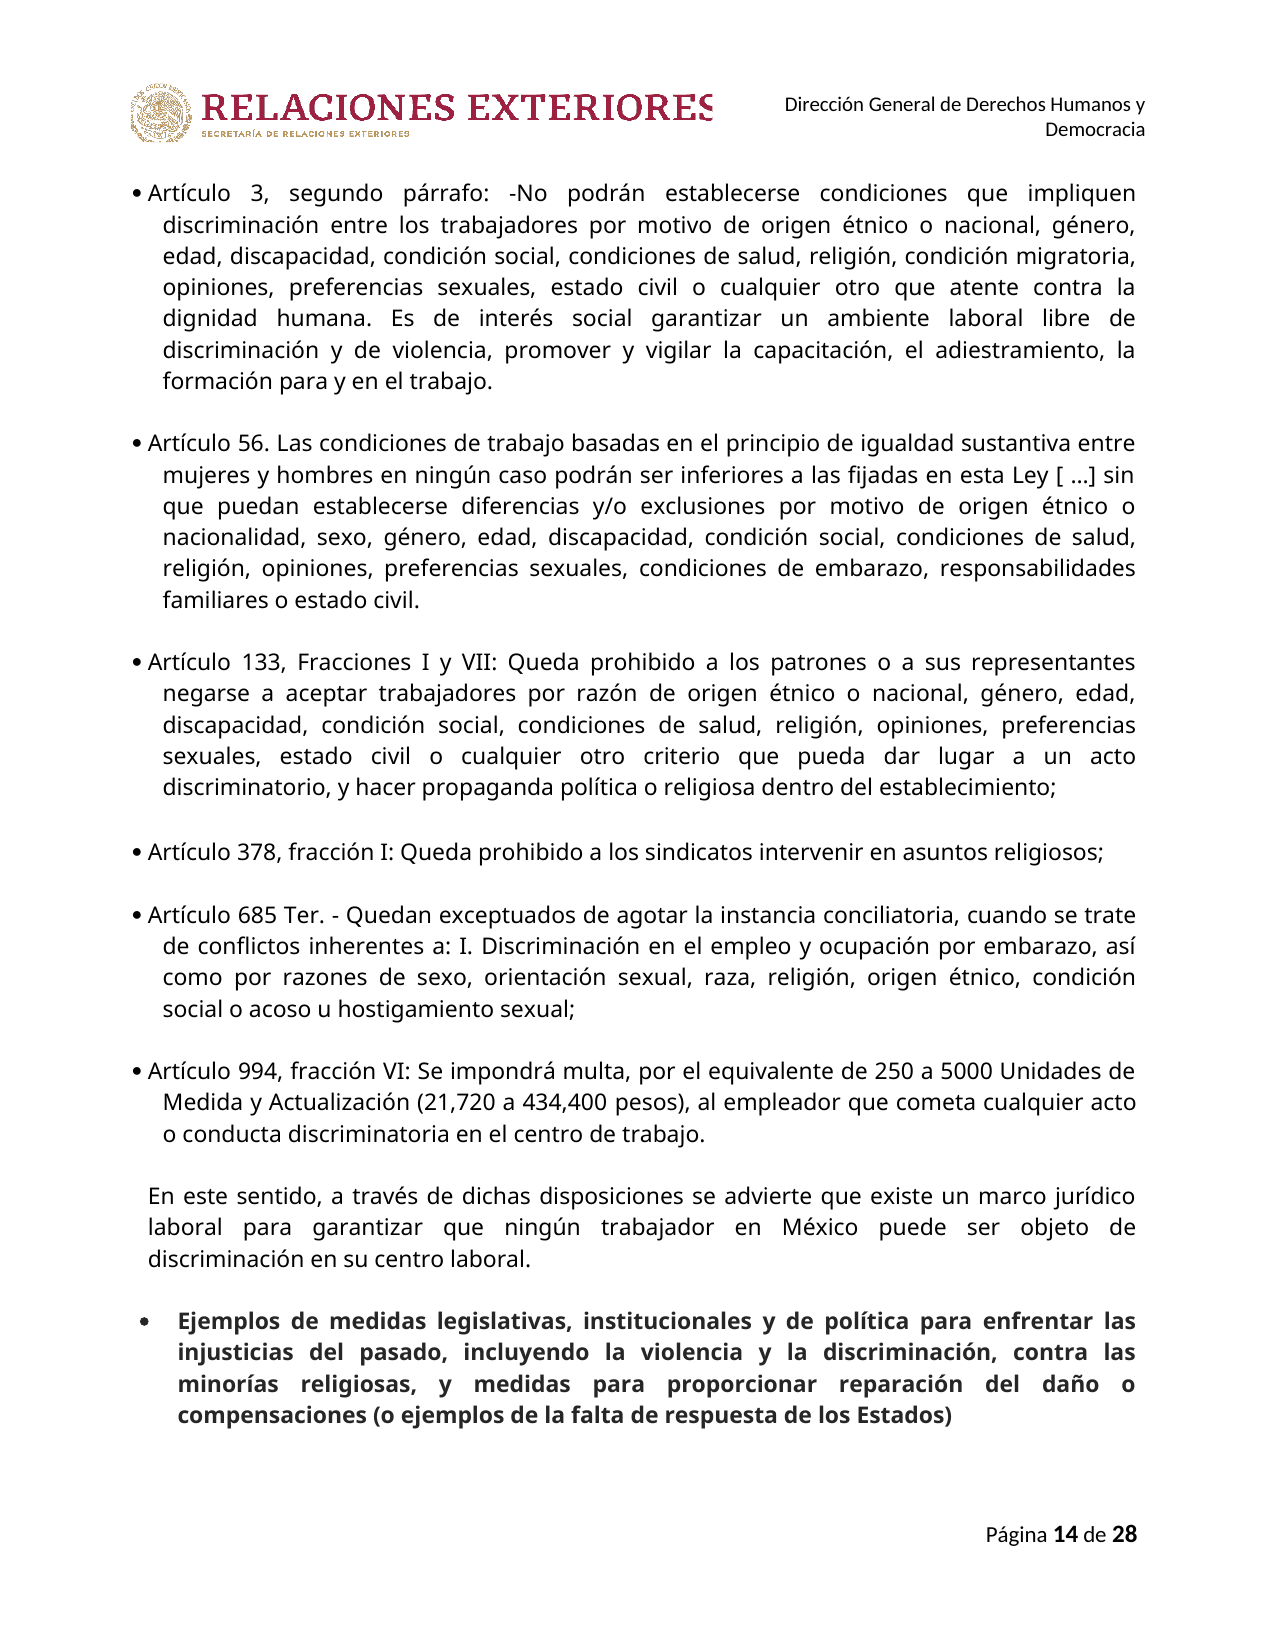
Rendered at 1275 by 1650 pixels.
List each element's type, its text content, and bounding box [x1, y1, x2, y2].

list Artículo 56. Las condiciones de trabajo basadas en el principio de igualdad sustantiva entre mujeres y hombres en ningún caso podrán ser inferiores a las fijadas en esta Ley [ …] sin que puedan establecerse diferencias y/o exclusiones por motivo de origen étnico o nacionalidad, sexo, género, edad, discapacidad, condición social, condiciones de salud, religión, opiniones, preferencias sexuales, condiciones de embarazo, responsabilidades familiares o estado civil. [133, 427, 1137, 615]
list Artículo 378, fracción I: Queda prohibido a los sindicatos intervenir en asuntos religiosos; [133, 836, 1137, 868]
list Ejemplos de medidas legislativas, institucionales y de política para enfrentar las injusticias del pasado, incluyendo la violencia y la discriminación, contra las minorías religiosas, y medidas para proporcionar reparación del daño o compensaciones (o ejemplos de la falta de respuesta de los Estados) [140, 1305, 1137, 1430]
list Artículo 133, Fracciones I y VII: Queda prohibido a los patrones o a sus representantes negarse a aceptar trabajadores por razón de origen étnico o nacional, género, edad, discapacidad, condición social, condiciones de salud, religión, opiniones, preferencias sexuales, estado civil o cualquier otro criterio que pueda dar lugar a un acto discriminatorio, y hacer propaganda política o religiosa dentro del establecimiento; [133, 646, 1137, 802]
text En este sentido, a través de dichas disposiciones se advierte que existe un marco jurídico laboral para garantizar que ningún trabajador en México puede ser objeto de discriminación en su centro laboral. [148, 1180, 1137, 1274]
list Artículo 994, fracción VI: Se impondrá multa, por el equivalente de 250 a 5000 Unidades de Medida y Actualización (21,720 a 434,400‬ pesos), al empleador que cometa cualquier acto o conducta discriminatoria en el centro de trabajo. [133, 1055, 1137, 1149]
picture [128, 83, 712, 142]
list Artículo 685 Ter. - Quedan exceptuados de agotar la instancia conciliatoria, cuando se trate de conflictos inherentes a: I. Discriminación en el empleo y ocupación por embarazo, así como por razones de sexo, orientación sexual, raza, religión, origen étnico, condición social o acoso u hostigamiento sexual; [133, 899, 1137, 1024]
list Artículo 3, segundo párrafo: -No podrán establecerse condiciones que impliquen discriminación entre los trabajadores por motivo de origen étnico o nacional, género, edad, discapacidad, condición social, condiciones de salud, religión, condición migratoria, opiniones, preferencias sexuales, estado civil o cualquier otro que atente contra la dignidad humana. Es de interés social garantizar un ambiente laboral libre de discriminación y de violencia, promover y vigilar la capacitación, el adiestramiento, la formación para y en el trabajo. [133, 177, 1137, 396]
